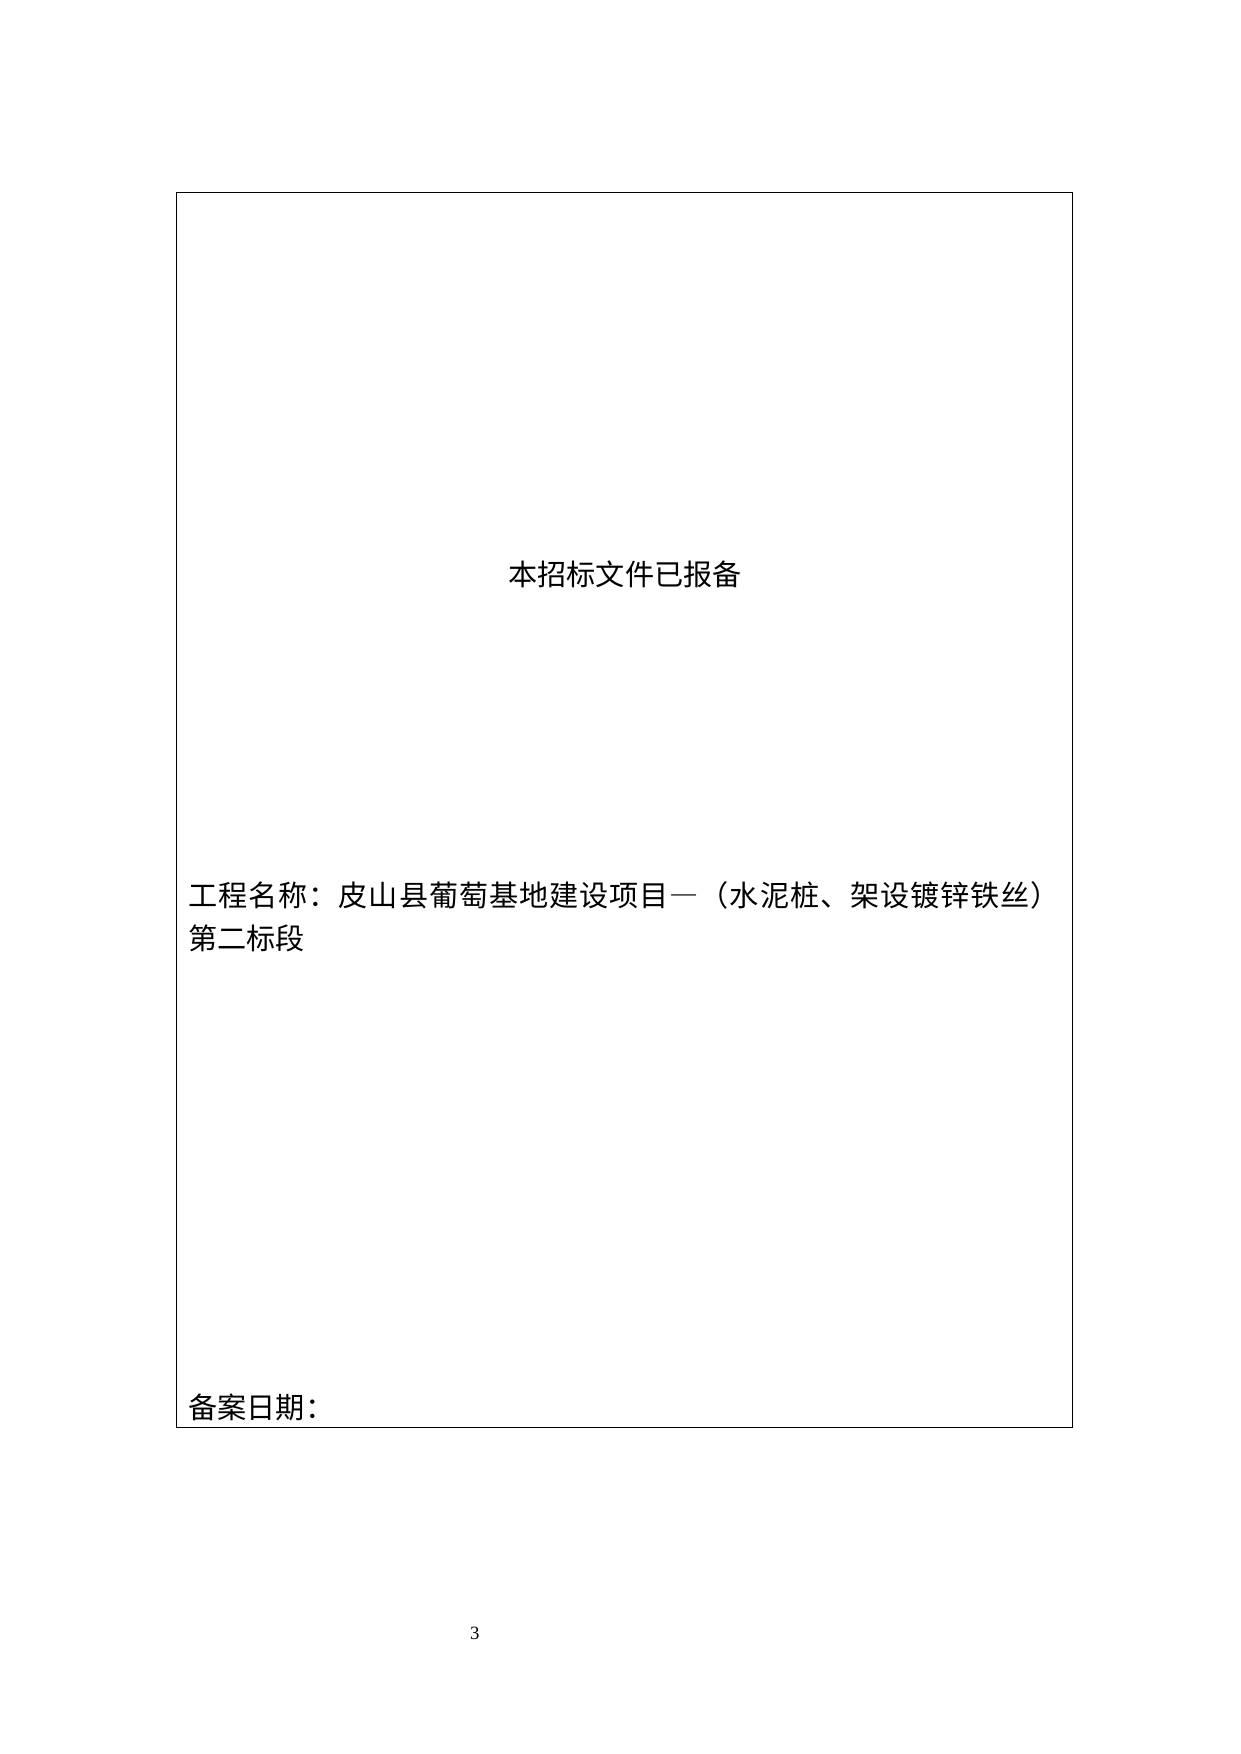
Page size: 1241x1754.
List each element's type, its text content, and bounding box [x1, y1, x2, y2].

table_header 本招标文件已报备 工程名称：皮山县葡萄基地建设项目—（水泥桩、架设镀锌铁丝）第二标段 备案日期： [177, 193, 1072, 1427]
